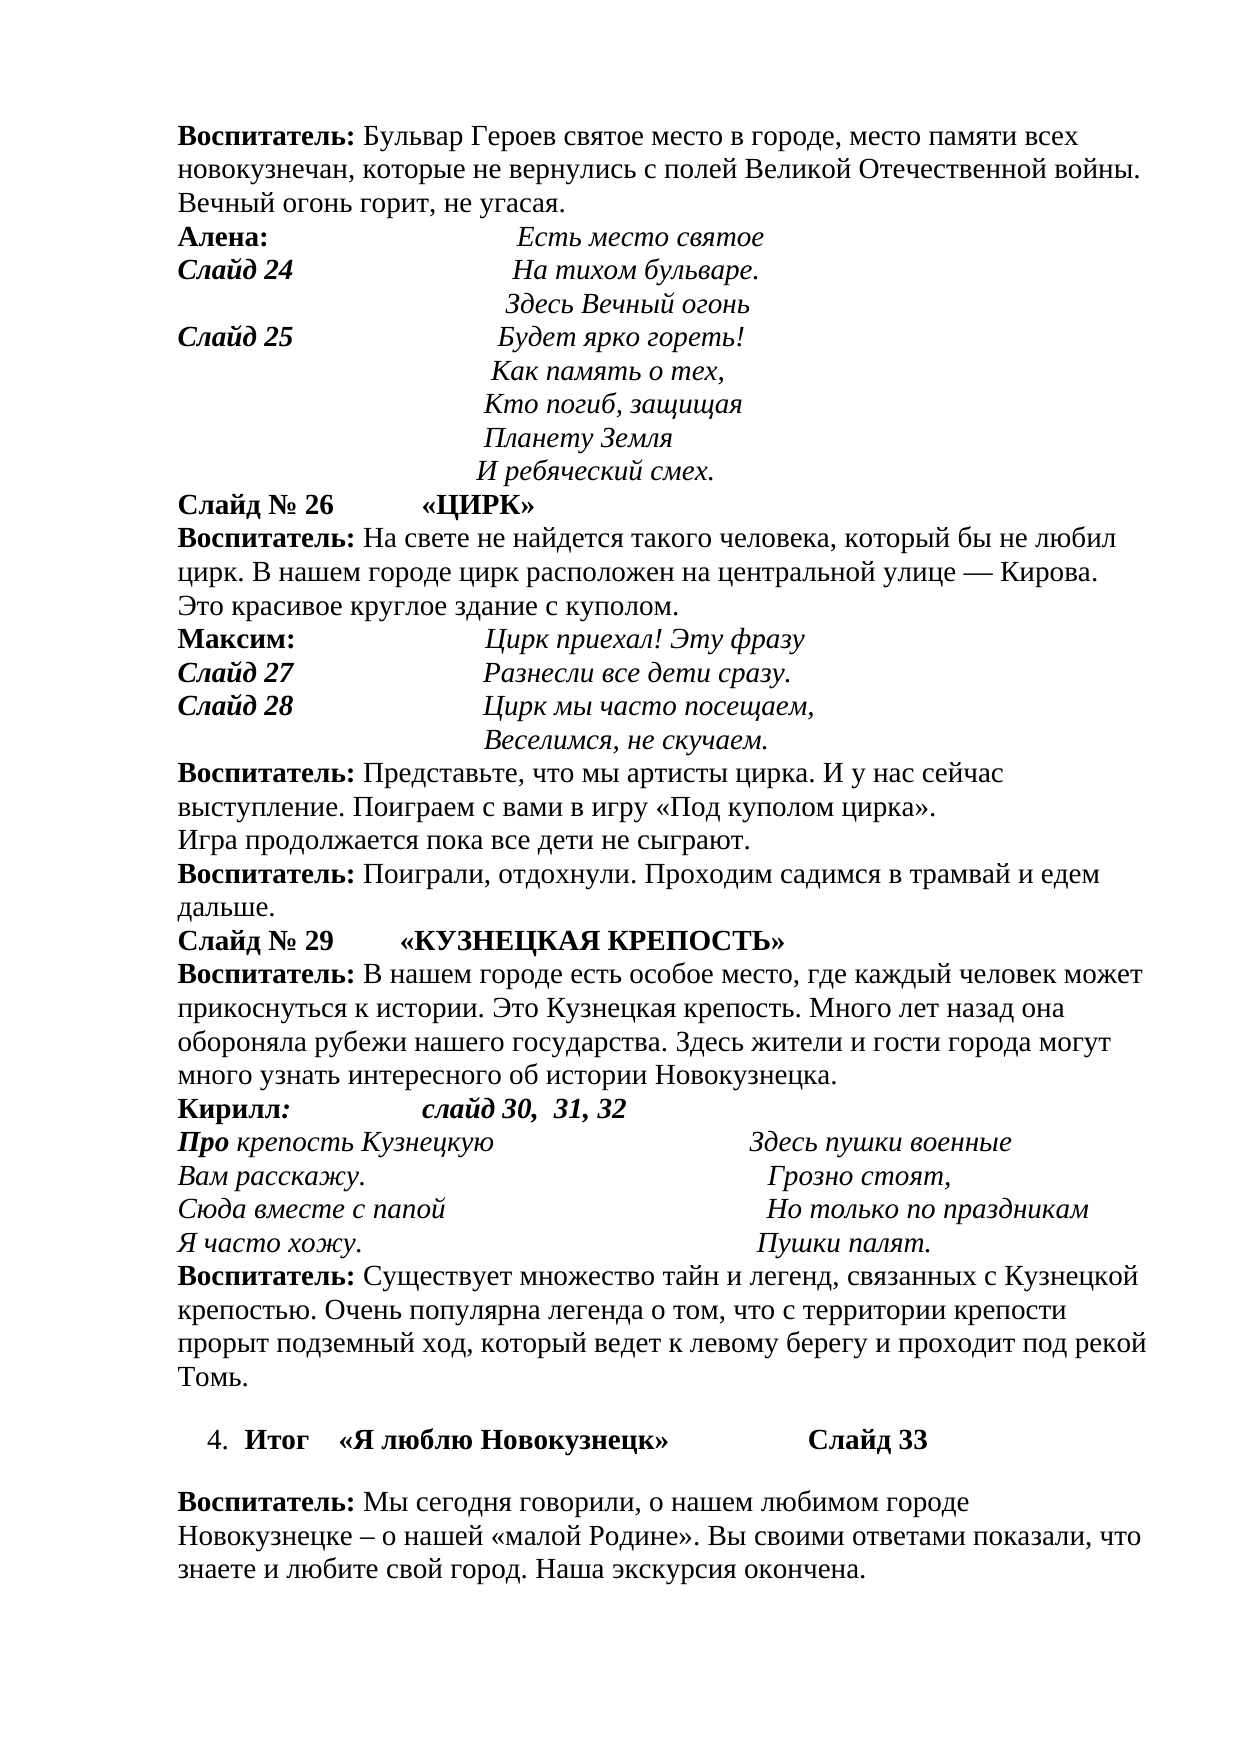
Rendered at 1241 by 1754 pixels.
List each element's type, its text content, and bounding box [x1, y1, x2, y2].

text Кирилл: слайд 30, 31, 32 [177, 1091, 1152, 1124]
text Воспитатель: Бульвар Героев святое место в городе, место памяти всех новокузнечан, которые не вернулись с полей Великой Отечественной войны. Вечный огонь горит, не угасая. [177, 118, 1152, 219]
text Слайд № 26 «ЦИРК» [177, 487, 1152, 521]
text Планету Земля [177, 420, 1152, 453]
text Воспитатель: Существует множество тайн и легенд, связанных с Кузнецкой крепостью. Очень популярна легенда о том, что с территории крепости прорыт подземный ход, который ведет к левому берегу и проходит под рекой Томь. [177, 1258, 1152, 1393]
text Веселимся, не скучаем. [177, 722, 1152, 755]
text Воспитатель: На свете не найдется такого человека, который бы не любил цирк. В нашем городе цирк расположен на центральной улице — Кирова. Это красивое круглое здание с куполом. [177, 521, 1152, 621]
text Как память о тех, [177, 353, 1152, 386]
list Итог «Я люблю Новокузнецк» Слайд 33 [207, 1422, 1152, 1455]
text Слайд № 29 «КУЗНЕЦКАЯ КРЕПОСТЬ» [177, 923, 1152, 957]
text Слайд 27 Разнесли все дети сразу. [177, 655, 1152, 688]
text Я часто хожу. Пушки палят. [177, 1225, 1152, 1258]
text Слайд 28 Цирк мы часто посещаем, [177, 688, 1152, 722]
text Кто погиб, защищая [177, 386, 1152, 420]
text Здесь Вечный огонь [177, 286, 1152, 319]
text И ребяческий смех. [177, 453, 1152, 487]
text Вам расскажу. Грозно стоят, [177, 1158, 1152, 1191]
text Слайд 24 На тихом бульваре. [177, 252, 1152, 286]
text Воспитатель: Мы сегодня говорили, о нашем любимом городе Новокузнецке – о нашей «малой Родине». Вы своими ответами показали, что знаете и любите свой город. Наша экскурсия окончена. [177, 1484, 1152, 1585]
text Максим: Цирк приехал! Эту фразу [177, 621, 1152, 655]
text Слайд 25 Будет ярко гореть! [177, 319, 1152, 353]
text Про крепость Кузнецкую Здесь пушки военные [177, 1124, 1152, 1158]
text Воспитатель: Представьте, что мы артисты цирка. И у нас сейчас выступление. Поиграем с вами в игру «Под куполом цирка». [177, 755, 1152, 822]
text Игра продолжается пока все дети не сыграют. [177, 822, 1152, 856]
text Воспитатель: Поиграли, отдохнули. Проходим садимся в трамвай и едем дальше. [177, 856, 1152, 923]
text Сюда вместе с папой Но только по праздникам [177, 1191, 1152, 1225]
text Воспитатель: В нашем городе есть особое место, где каждый человек может прикоснуться к истории. Это Кузнецкая крепость. Много лет назад она обороняла рубежи нашего государства. Здесь жители и гости города могут много узнать интересного об истории Новокузнецка. [177, 957, 1152, 1091]
text Алена: Есть место святое [177, 219, 1152, 252]
